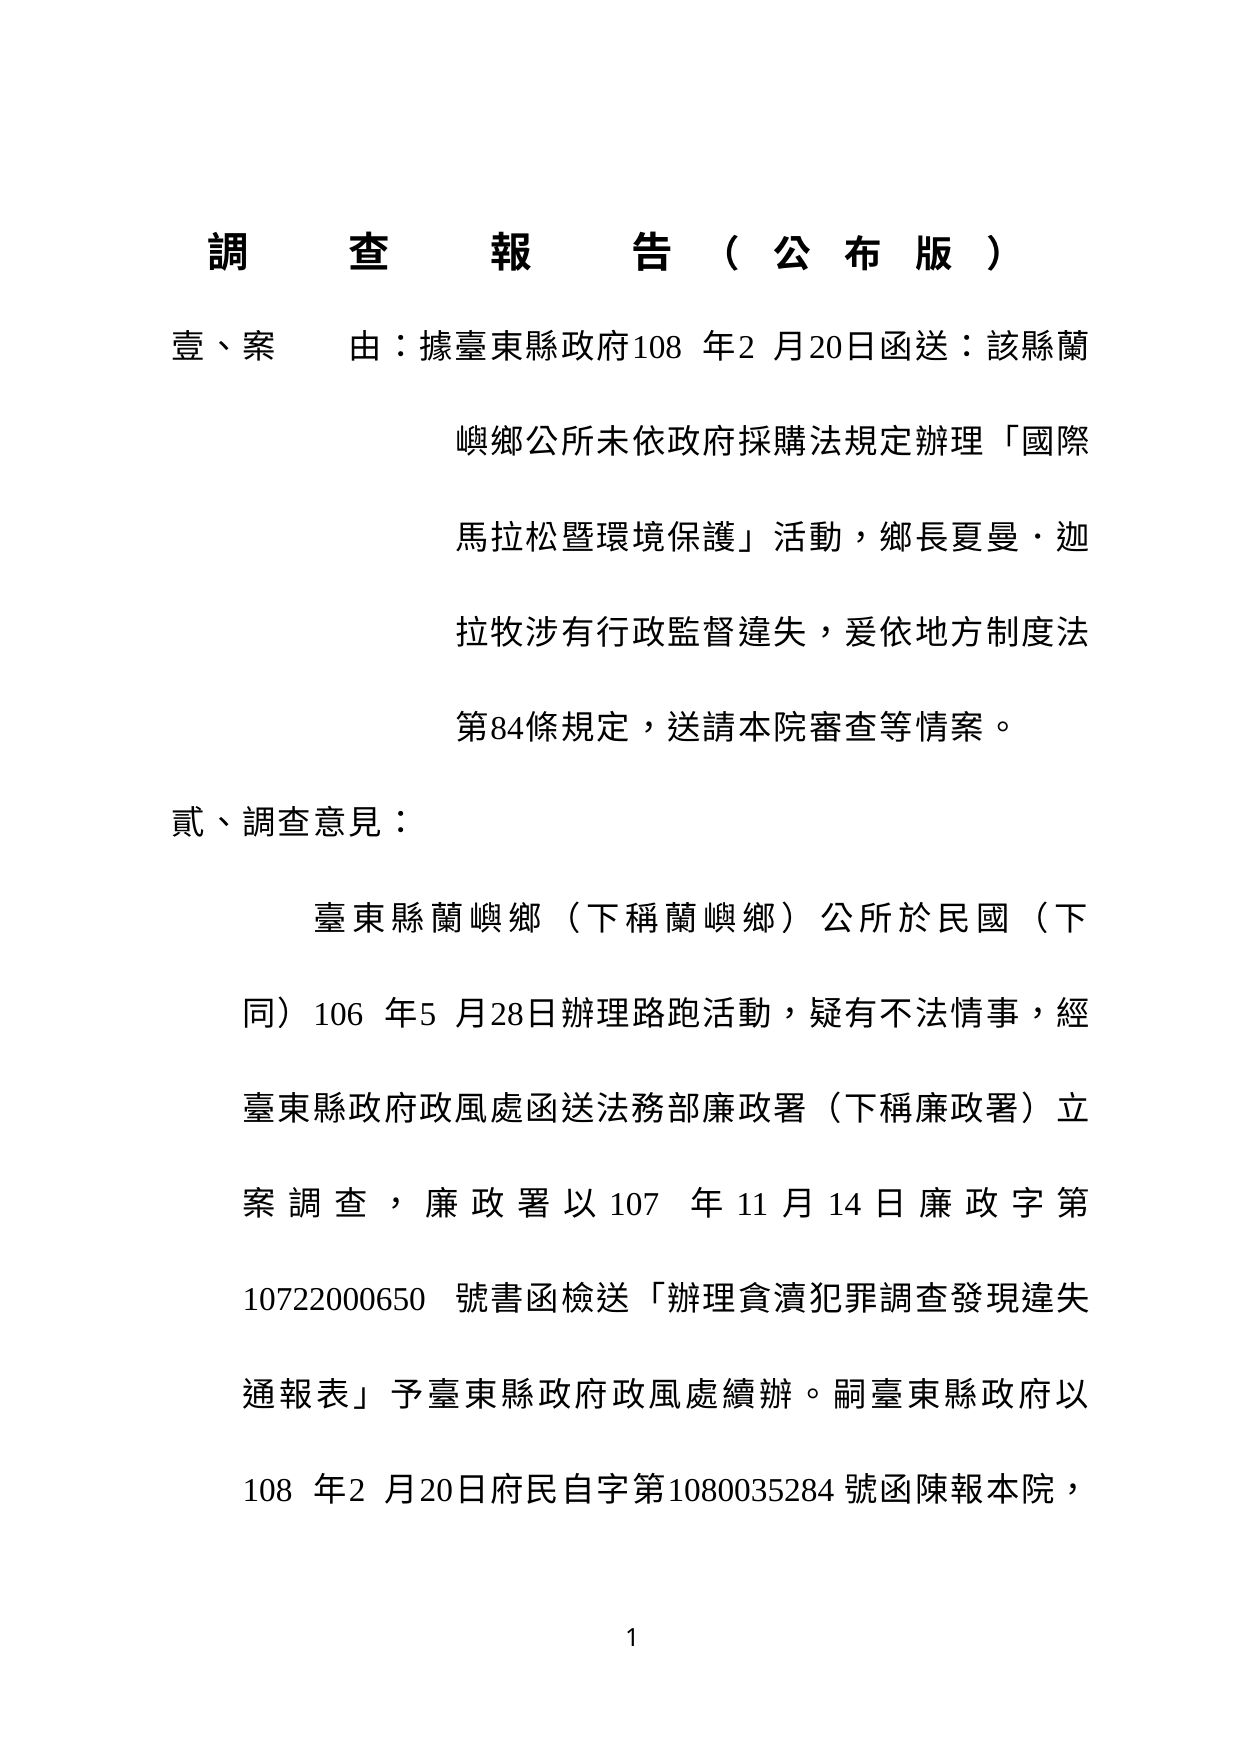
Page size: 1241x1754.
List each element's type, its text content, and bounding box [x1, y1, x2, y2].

subtitle 案 由：據臺東縣政府108年2月20日函送：該縣蘭嶼鄉公所未依政府採購法規定辦理「國際馬拉松暨環境保護」活動，鄉長夏曼．迦拉牧涉有行政監督違失，爰依地方制度法第84條規定，送請本院審查等情案。 [171, 297, 1092, 773]
text 調 查 報 告（公布版） [171, 201, 1092, 297]
subtitle 調查意見： [171, 773, 1092, 868]
